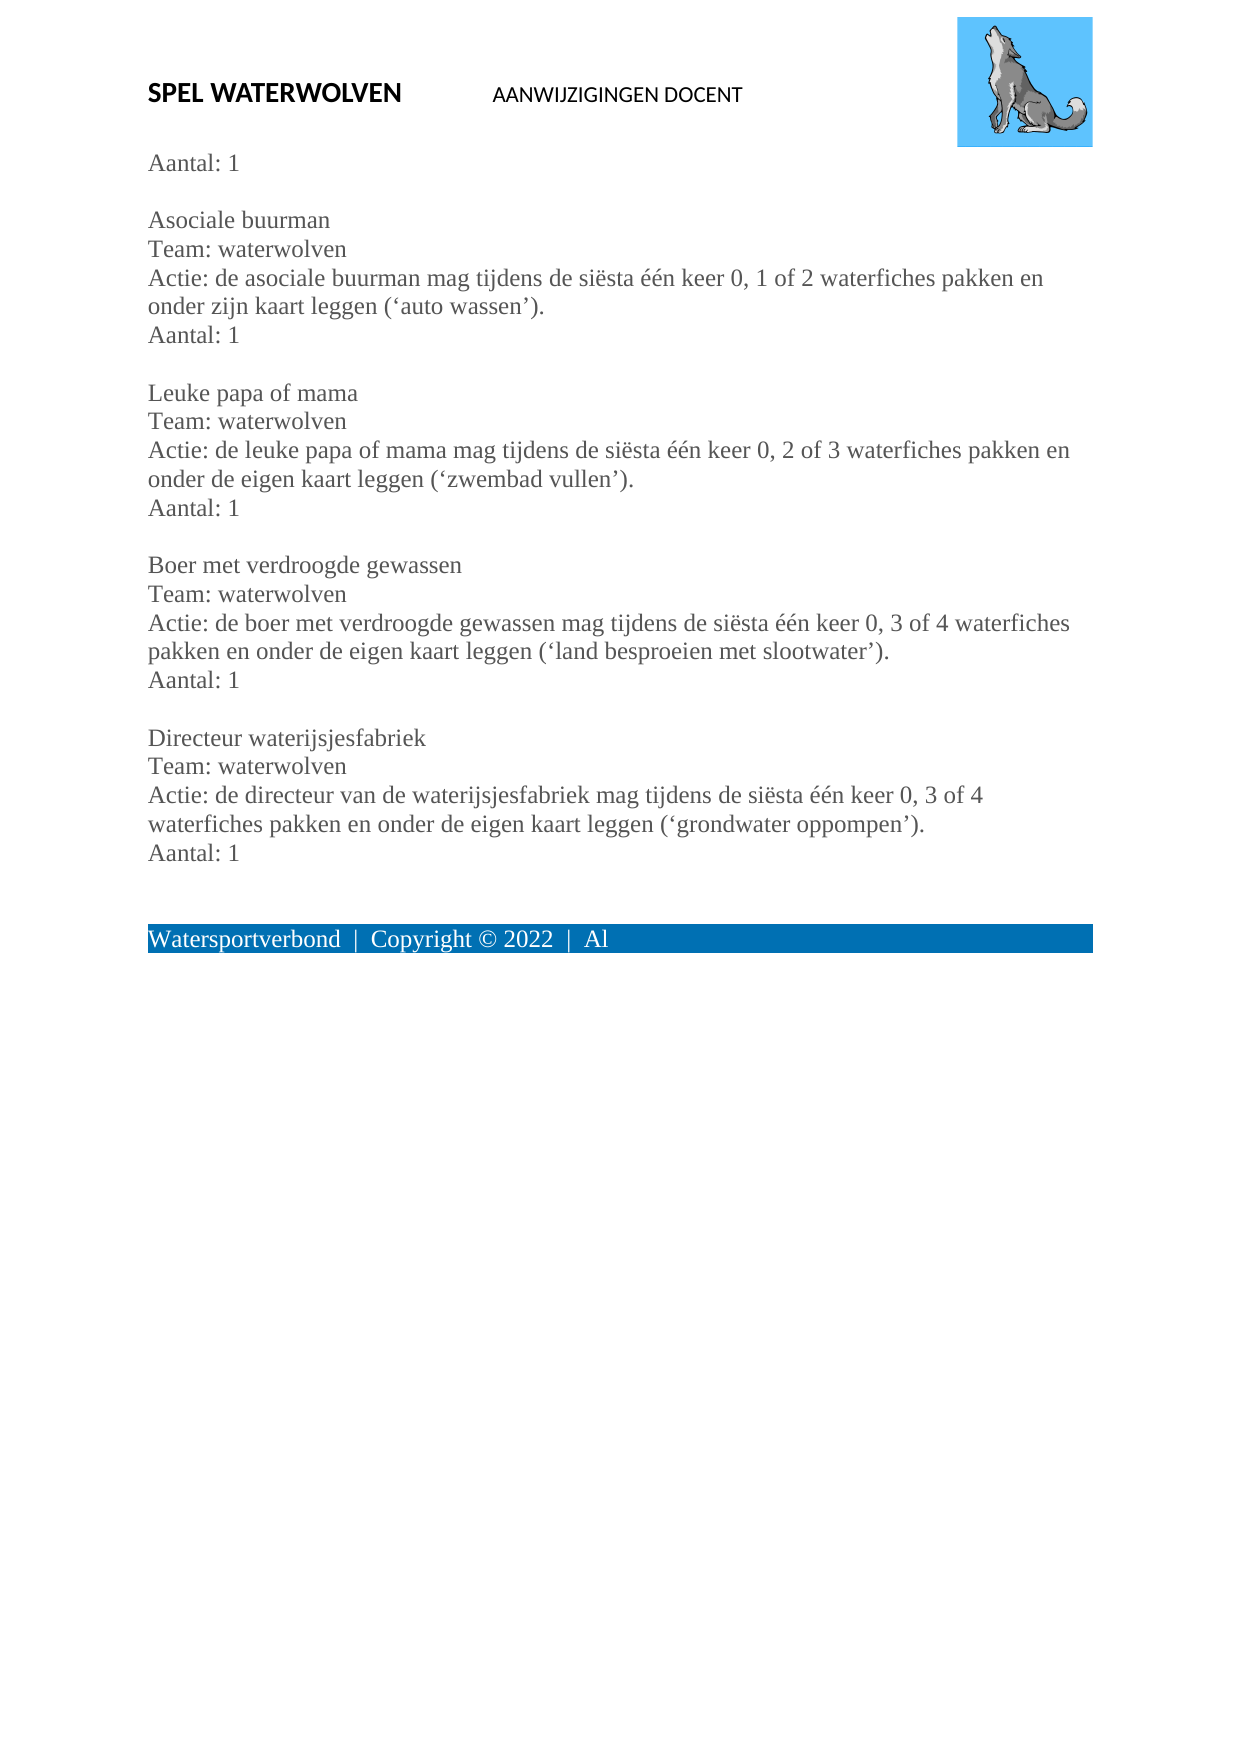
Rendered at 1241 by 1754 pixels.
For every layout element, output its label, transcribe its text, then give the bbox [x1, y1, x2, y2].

text Aantal: 1 [148, 493, 1093, 521]
text Team: waterwolven [148, 406, 1093, 435]
text Boer met verdroogde gewassen [148, 550, 1093, 579]
text Actie: de boer met verdroogde gewassen mag tijdens de siësta één keer 0, 3 of 4 waterfiches pakken en onder de eigen kaart leggen (‘land besproeien met slootwater’). [148, 608, 1093, 665]
text Aantal: 1 [148, 320, 1093, 349]
picture [957, 17, 1093, 147]
text Team: waterwolven [148, 579, 1093, 608]
text Actie: de asociale buurman mag tijdens de siësta één keer 0, 1 of 2 waterfiches pakken en onder zijn kaart leggen (‘auto wassen’). [148, 263, 1093, 320]
text Team: waterwolven [148, 234, 1093, 263]
text Actie: de directeur van de waterijsjesfabriek mag tijdens de siësta één keer 0, 3 of 4 waterfiches pakken en onder de eigen kaart leggen (‘grondwater oppompen’). [148, 780, 1093, 838]
text Directeur waterijsjesfabriek [148, 723, 1093, 751]
text Watersportverbond | Copyright © 2022 | Al [148, 924, 1093, 953]
text Team: waterwolven [148, 751, 1093, 780]
text Aantal: 1 [148, 665, 1093, 694]
text Actie: de leuke papa of mama mag tijdens de siësta één keer 0, 2 of 3 waterfiches pakken en onder de eigen kaart leggen (‘zwembad vullen’). [148, 435, 1093, 493]
text Asociale buurman [148, 205, 1093, 234]
text Leuke papa of mama [148, 378, 1093, 406]
text Aantal: 1 [148, 838, 1093, 866]
text Aantal: 1 [148, 148, 1093, 176]
